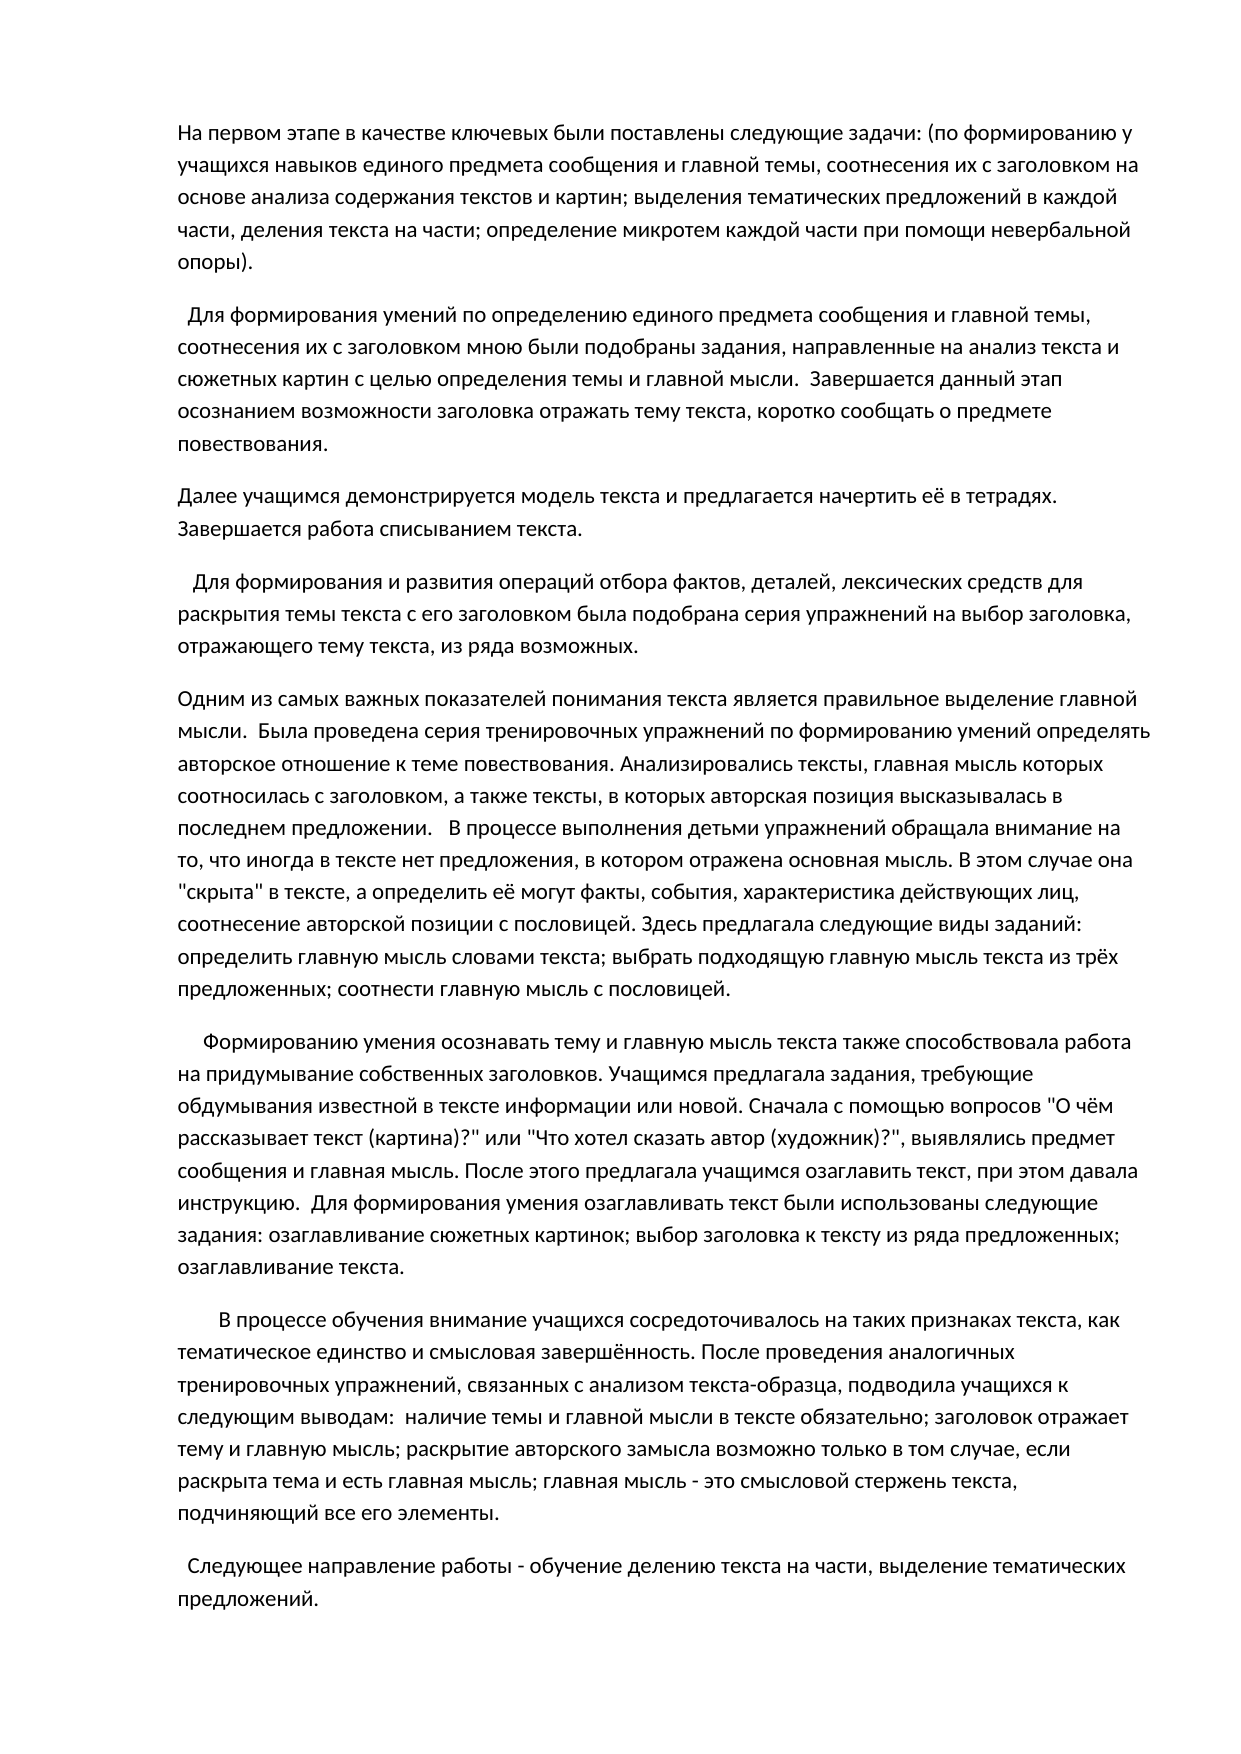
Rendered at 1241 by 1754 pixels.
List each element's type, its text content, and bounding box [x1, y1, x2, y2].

text В процессе обучения внимание учащихся сосредоточивалось на таких признаках текста, как тематическое единство и смысловая завершённость. После проведения аналогичных тренировочных упражнений, связанных с анализом текста-образца, подводила учащихся к следующим выводам: наличие темы и главной мысли в тексте обязательно; заголовок отражает тему и главную мысль; раскрытие авторского замысла возможно только в том случае, если раскрыта тема и есть главная мысль; главная мысль - это смысловой стержень текста, подчиняющий все его элементы. [177, 1305, 1152, 1526]
text Для формирования умений по определению единого предмета сообщения и главной темы, соотнесения их с заголовком мною были подобраны задания, направленные на анализ текста и сюжетных картин с целью определения темы и главной мысли. Завершается данный этап осознанием возможности заголовка отражать тему текста, коротко сообщать о предмете повествования. [177, 300, 1152, 457]
text Формированию умения осознавать тему и главную мысль текста также способствовала работа на придумывание собственных заголовков. Учащимся предлагала задания, требующие обдумывания известной в тексте информации или новой. Сначала с помощью вопросов "О чём рассказывает текст (картина)?" или "Что хотел сказать автор (художник)?", выявлялись предмет сообщения и главная мысль. После этого предлагала учащимся озаглавить текст, при этом давала инструкцию. Для формирования умения озаглавливать текст были использованы следующие задания: озаглавливание сюжетных картинок; выбор заголовка к тексту из ряда предложенных; озаглавливание текста. [177, 1027, 1152, 1280]
text Далее учащимся демонстрируется модель текста и предлагается начертить её в тетрадях. Завершается работа списыванием текста. [177, 482, 1152, 542]
text Одним из самых важных показателей понимания текста является правильное выделение главной мысли. Была проведена серия тренировочных упражнений по формированию умений определять авторское отношение к теме повествования. Анализировались тексты, главная мысль которых соотносилась с заголовком, а также тексты, в которых авторская позиция высказывалась в последнем предложении. В процессе выполнения детьми упражнений обращала внимание на то, что иногда в тексте нет предложения, в котором отражена основная мысль. В этом случае она "скрыта" в тексте, а определить её могут факты, события, характеристика действующих лиц, соотнесение авторской позиции с пословицей. Здесь предлагала следующие виды заданий: определить главную мысль словами текста; выбрать подходящую главную мысль текста из трёх предложенных; соотнести главную мысль с пословицей. [177, 684, 1152, 1002]
text Для формирования и развития операций отбора фактов, деталей, лексических средств для раскрытия темы текста с его заголовком была подобрана серия упражнений на выбор заголовка, отражающего тему текста, из ряда возможных. [177, 567, 1152, 659]
text На первом этапе в качестве ключевых были поставлены следующие задачи: (по формированию у учащихся навыков единого предмета сообщения и главной темы, соотнесения их с заголовком на основе анализа содержания текстов и картин; выделения тематических предложений в каждой части, деления текста на части; определение микротем каждой части при помощи невербальной опоры). [177, 118, 1152, 275]
text Следующее направление работы - обучение делению текста на части, выделение тематических предложений. [177, 1551, 1152, 1612]
